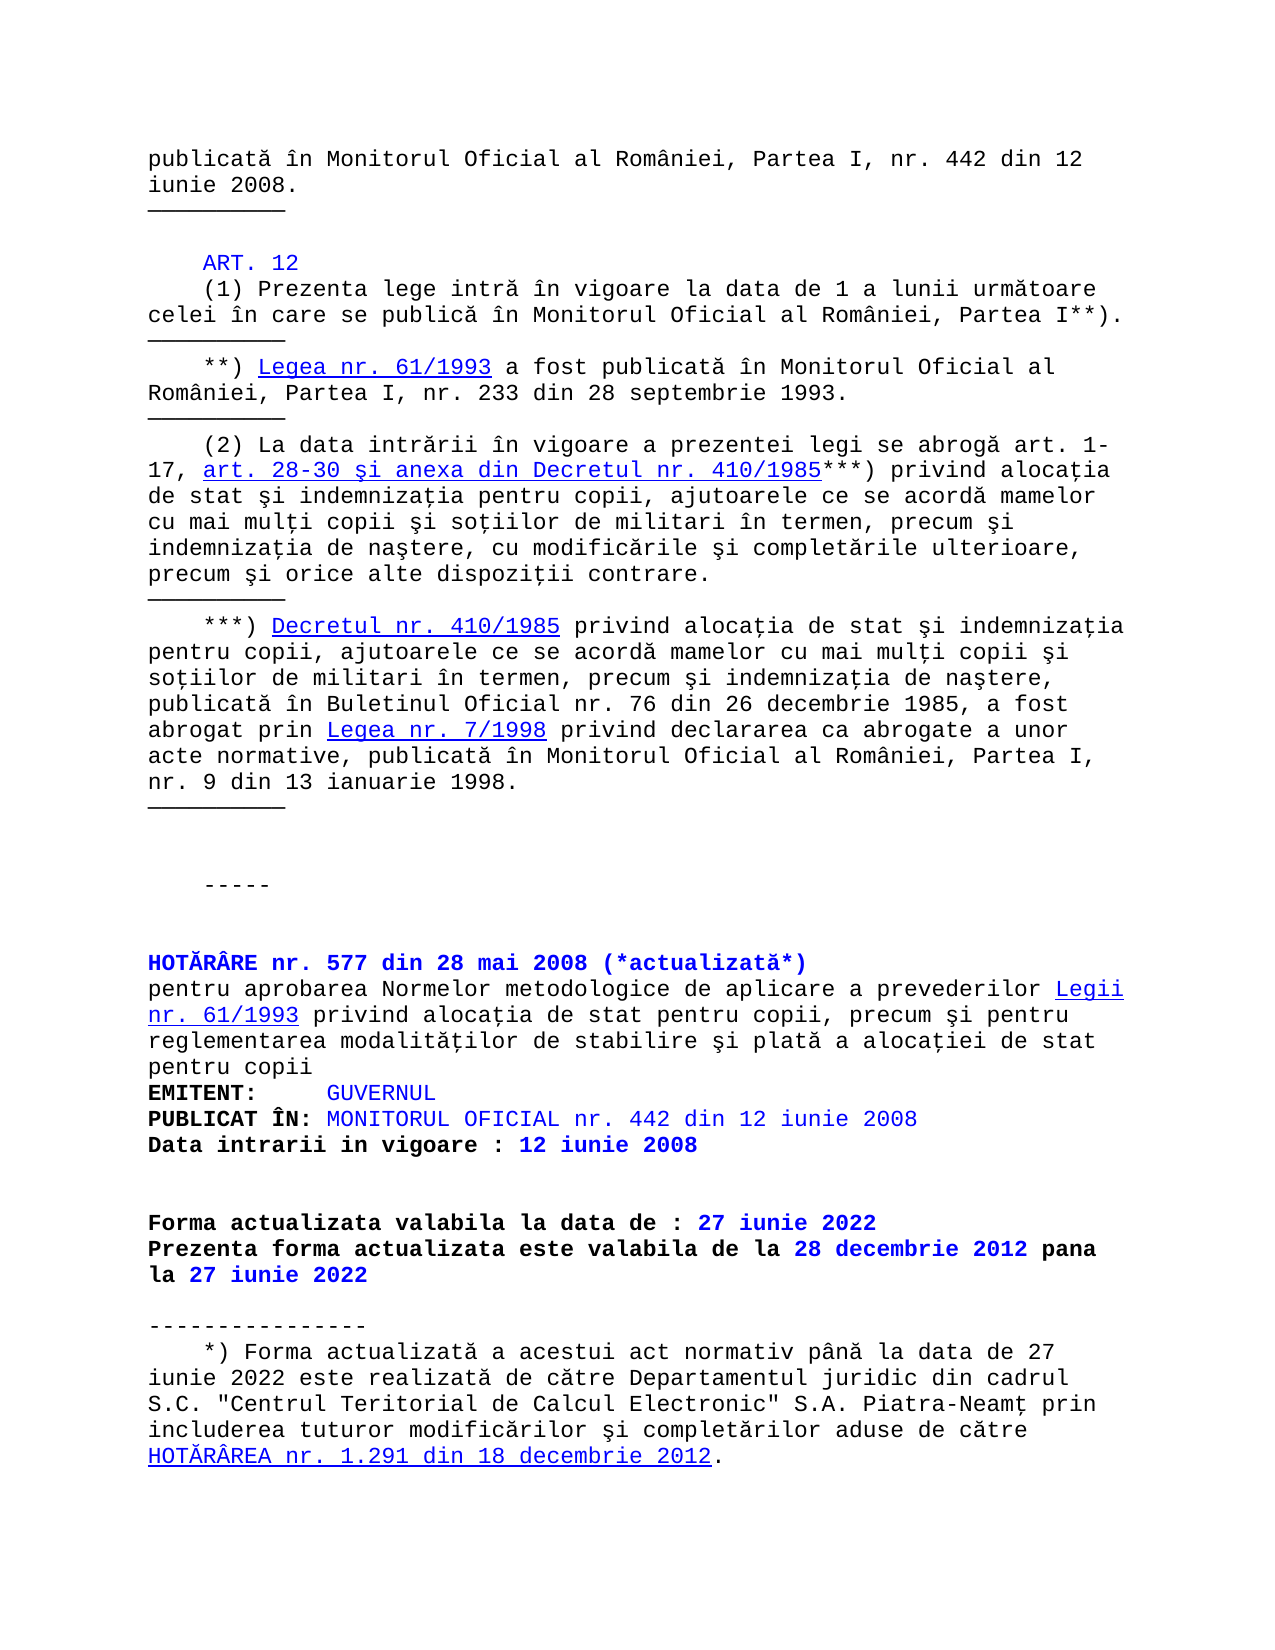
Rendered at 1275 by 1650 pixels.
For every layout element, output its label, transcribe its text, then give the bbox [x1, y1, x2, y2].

text Data intrarii in vigoare : 12 iunie 2008 [148, 1133, 1127, 1159]
text ────────── [148, 796, 1127, 822]
text ***) <LLNK 11985 410 30 801 0 21>Decretul nr. 410/1985 privind alocaţia de stat şi indemnizaţia pentru copii, ajutoarele ce se acordă mamelor cu mai mulţi copii şi soţiilor de militari în termen, precum şi indemnizaţia de naştere, publicată în Buletinul Oficial nr. 76 din 26 decembrie 1985, a fost abrogat prin <LLNK 11998 7 10 201 0 16>Legea nr. 7/1998 privind declararea ca abrogate a unor acte normative, publicată în Monitorul Oficial al României, Partea I, nr. 9 din 13 ianuarie 1998. [148, 614, 1127, 796]
text **) <LLNK 11993 61 11 221 0 17>Legea nr. 61/1993 a fost publicată în Monitorul Oficial al României, Partea I, nr. 233 din 28 septembrie 1993. [148, 355, 1127, 407]
text pentru aprobarea Normelor metodologice de aplicare a prevederilor <LLNK 11993 61 11 211 0 17>Legii nr. 61/1993 privind alocaţia de stat pentru copii, precum şi pentru reglementarea modalităţilor de stabilire şi plată a alocaţiei de stat pentru copii [148, 978, 1127, 1081]
text ART. 12 [148, 251, 1127, 277]
text PUBLICAT ÎN: MONITORUL OFICIAL nr. 442 din 12 iunie 2008 [148, 1107, 1127, 1133]
text Forma actualizata valabila la data de : 27 iunie 2022 [148, 1211, 1127, 1237]
text ---------------- [148, 1315, 1127, 1341]
text ────────── [148, 329, 1127, 355]
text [148, 148, 1127, 199]
text HOTĂRÂRE nr. 577 din 28 mai 2008 (*actualizată*) [148, 952, 1127, 978]
text *) Forma actualizată a acestui act normativ până la data de 27 iunie 2022 este realizată de către Departamentul juridic din cadrul S.C. "Centrul Teritorial de Calcul Electronic" S.A. Piatra-Neamţ prin includerea tuturor modificărilor şi completărilor aduse de către <LLNK 12012 1291 20 301 0 41>HOTĂRÂREA nr. 1.291 din 18 decembrie 2012. [148, 1341, 1127, 1470]
text ────────── [148, 407, 1127, 433]
text (2) La data intrării în vigoare a prezentei legi se abrogă art. 1-17, <LLNK 11985 410 30 801 0 45>art. 28-30 şi anexa din Decretul nr. 410/1985***) privind alocaţia de stat şi indemnizaţia pentru copii, ajutoarele ce se acordă mamelor cu mai mulţi copii şi soţiilor de militari în termen, precum şi indemnizaţia de naştere, cu modificările şi completările ulterioare, precum şi orice alte dispoziţii contrare. [148, 433, 1127, 588]
text (1) Prezenta lege intră în vigoare la data de 1 a lunii următoare celei în care se publică în Monitorul Oficial al României, Partea I**). [148, 277, 1127, 329]
text ----- [148, 874, 1127, 900]
text ────────── [148, 199, 1127, 225]
text EMITENT: GUVERNUL [148, 1081, 1127, 1107]
text ────────── [148, 588, 1127, 614]
text Prezenta forma actualizata este valabila de la 28 decembrie 2012 pana la 27 iunie 2022 [148, 1237, 1127, 1289]
